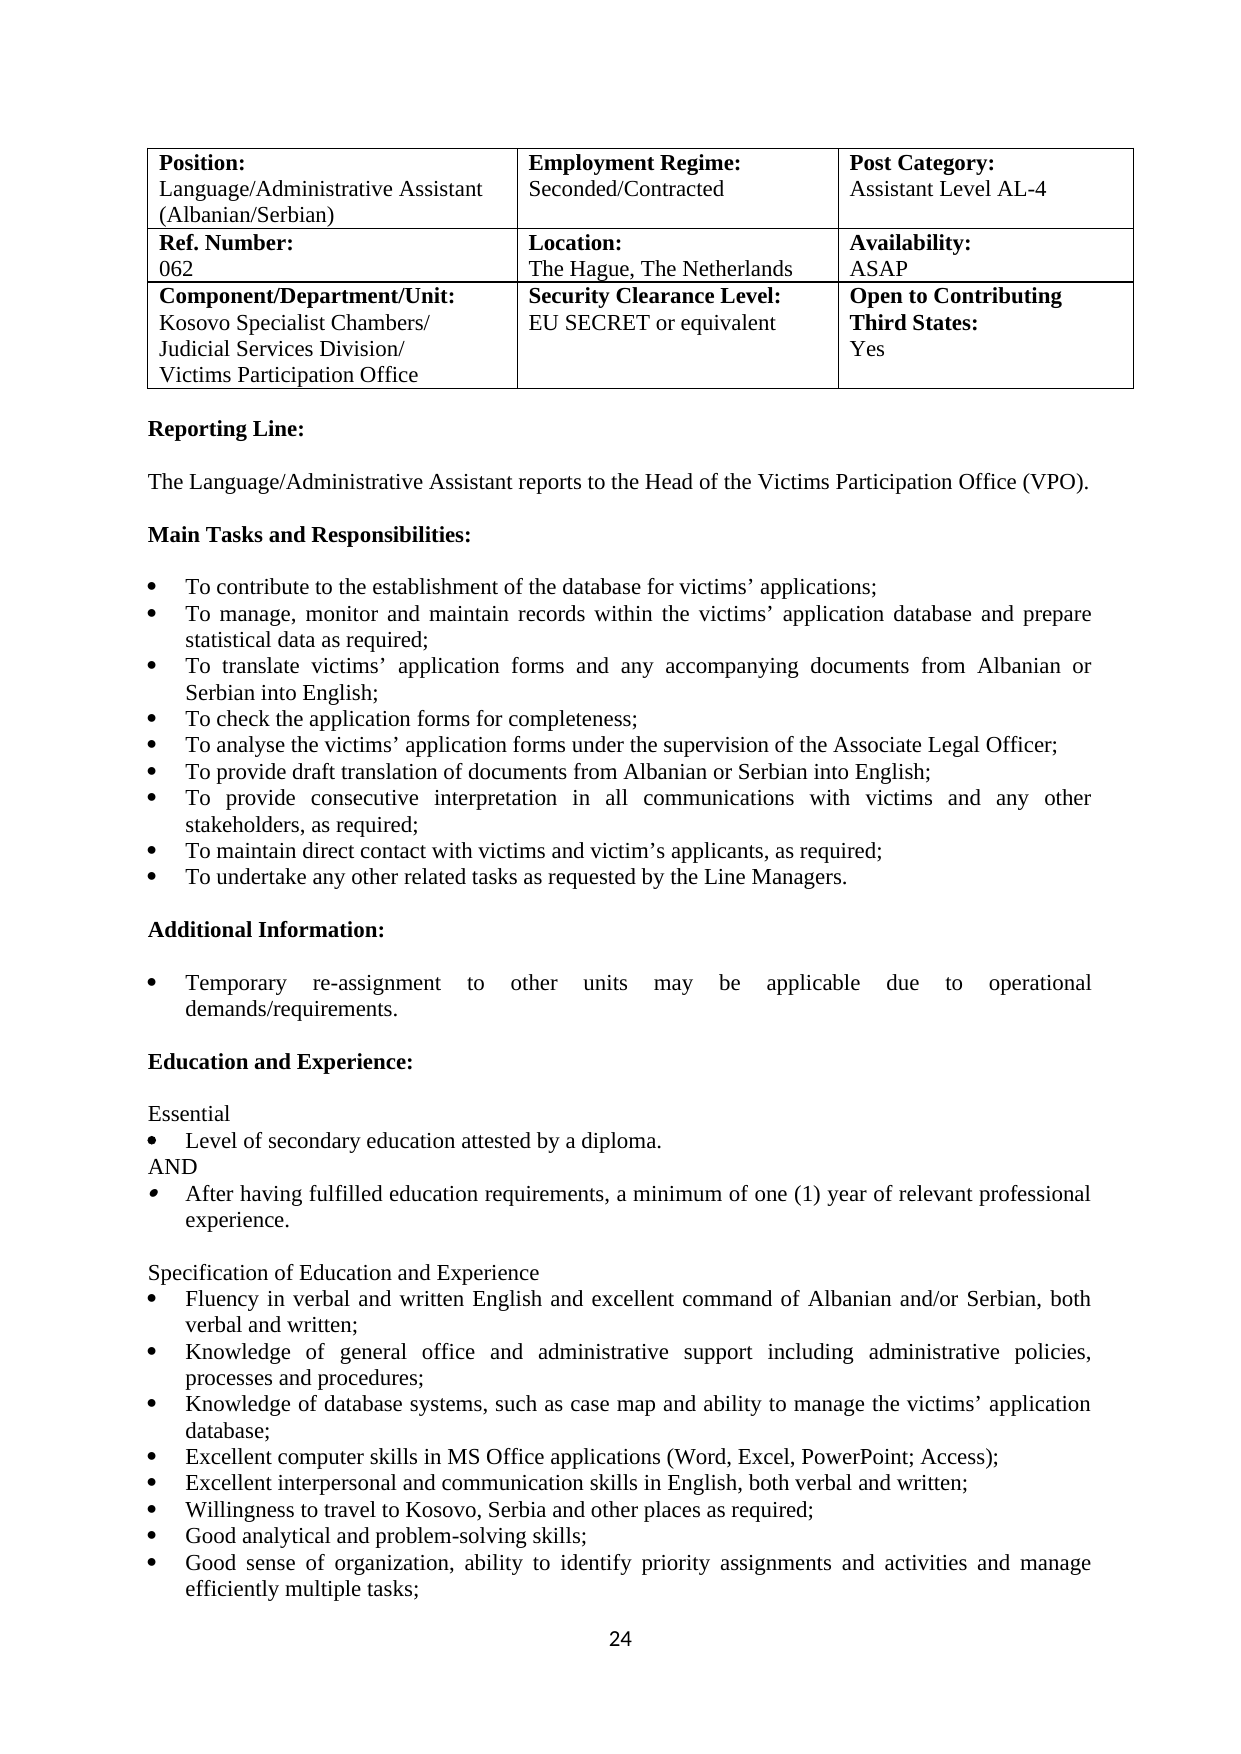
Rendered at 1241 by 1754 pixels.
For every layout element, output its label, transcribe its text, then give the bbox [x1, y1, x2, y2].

list Willingness to travel to Kosovo, Serbia and other places as required; [148, 1496, 1093, 1522]
text Additional Information: [148, 916, 1093, 942]
list To check the application forms for completeness; [148, 705, 1093, 732]
table_cell Availability: ASAP [839, 229, 1133, 281]
list To maintain direct contact with victims and victim’s applicants, as required; [148, 837, 1093, 863]
table_cell Location: The Hague, The Netherlands [518, 229, 838, 281]
list Fluency in verbal and written English and excellent command of Albanian and/or Serbian, both verbal and written; [148, 1285, 1093, 1338]
table_header Employment Regime: Seconded/Contracted [518, 149, 838, 228]
list Good analytical and problem-solving skills; [148, 1522, 1093, 1548]
list To provide draft translation of documents from Albanian or Serbian into English; [148, 758, 1093, 784]
text Main Tasks and Responsibilities: [148, 521, 1093, 547]
table_cell Component/Department/Unit: Kosovo Specialist Chambers/ Judicial Services Division/ Victims Participation Office [148, 283, 517, 388]
list To analyse the victims’ application forms under the supervision of the Associate Legal Officer; [148, 732, 1093, 758]
list Excellent interpersonal and communication skills in English, both verbal and written; [148, 1469, 1093, 1496]
list Knowledge of database systems, such as case map and ability to manage the victims’ application database; [148, 1390, 1093, 1443]
text Education and Experience: [148, 1048, 1093, 1074]
text Specification of Education and Experience [148, 1259, 1093, 1285]
table_cell Ref. Number: 062 [148, 229, 517, 281]
list To contribute to the establishment of the database for victims’ applications; [148, 573, 1093, 600]
text Reporting Line: [148, 415, 1093, 442]
list Good sense of organization, ability to identify priority assignments and activities and manage efficiently multiple tasks; [148, 1548, 1093, 1601]
list Temporary re-assignment to other units may be applicable due to operational demands/requirements. [148, 969, 1093, 1021]
list To undertake any other related tasks as requested by the Line Managers. [148, 863, 1093, 890]
list To manage, monitor and maintain records within the victims’ application database and prepare statistical data as required; [148, 600, 1093, 652]
table_header Position: Language/Administrative Assistant (Albanian/Serbian) [148, 149, 517, 228]
list Excellent computer skills in MS Office applications (Word, Excel, PowerPoint; Access); [148, 1443, 1093, 1469]
list After having fulfilled education requirements, a minimum of one (1) year of relevant professional experience. [148, 1179, 1093, 1232]
table_cell Open to Contributing Third States: Yes [839, 283, 1133, 388]
list To translate victims’ application forms and any accompanying documents from Albanian or Serbian into English; [148, 652, 1093, 705]
list Level of secondary education attested by a diploma. [148, 1127, 1093, 1153]
list Knowledge of general office and administrative support including administrative policies, processes and procedures; [148, 1338, 1093, 1390]
table_cell Security Clearance Level: EU SECRET or equivalent [518, 283, 838, 388]
text The Language/Administrative Assistant reports to the Head of the Victims Participation Office (VPO). [148, 468, 1093, 494]
table_header Post Category: Assistant Level AL-4 [839, 149, 1133, 228]
text Essential [148, 1101, 1093, 1127]
list To provide consecutive interpretation in all communications with victims and any other stakeholders, as required; [148, 784, 1093, 837]
text AND [148, 1153, 1093, 1179]
